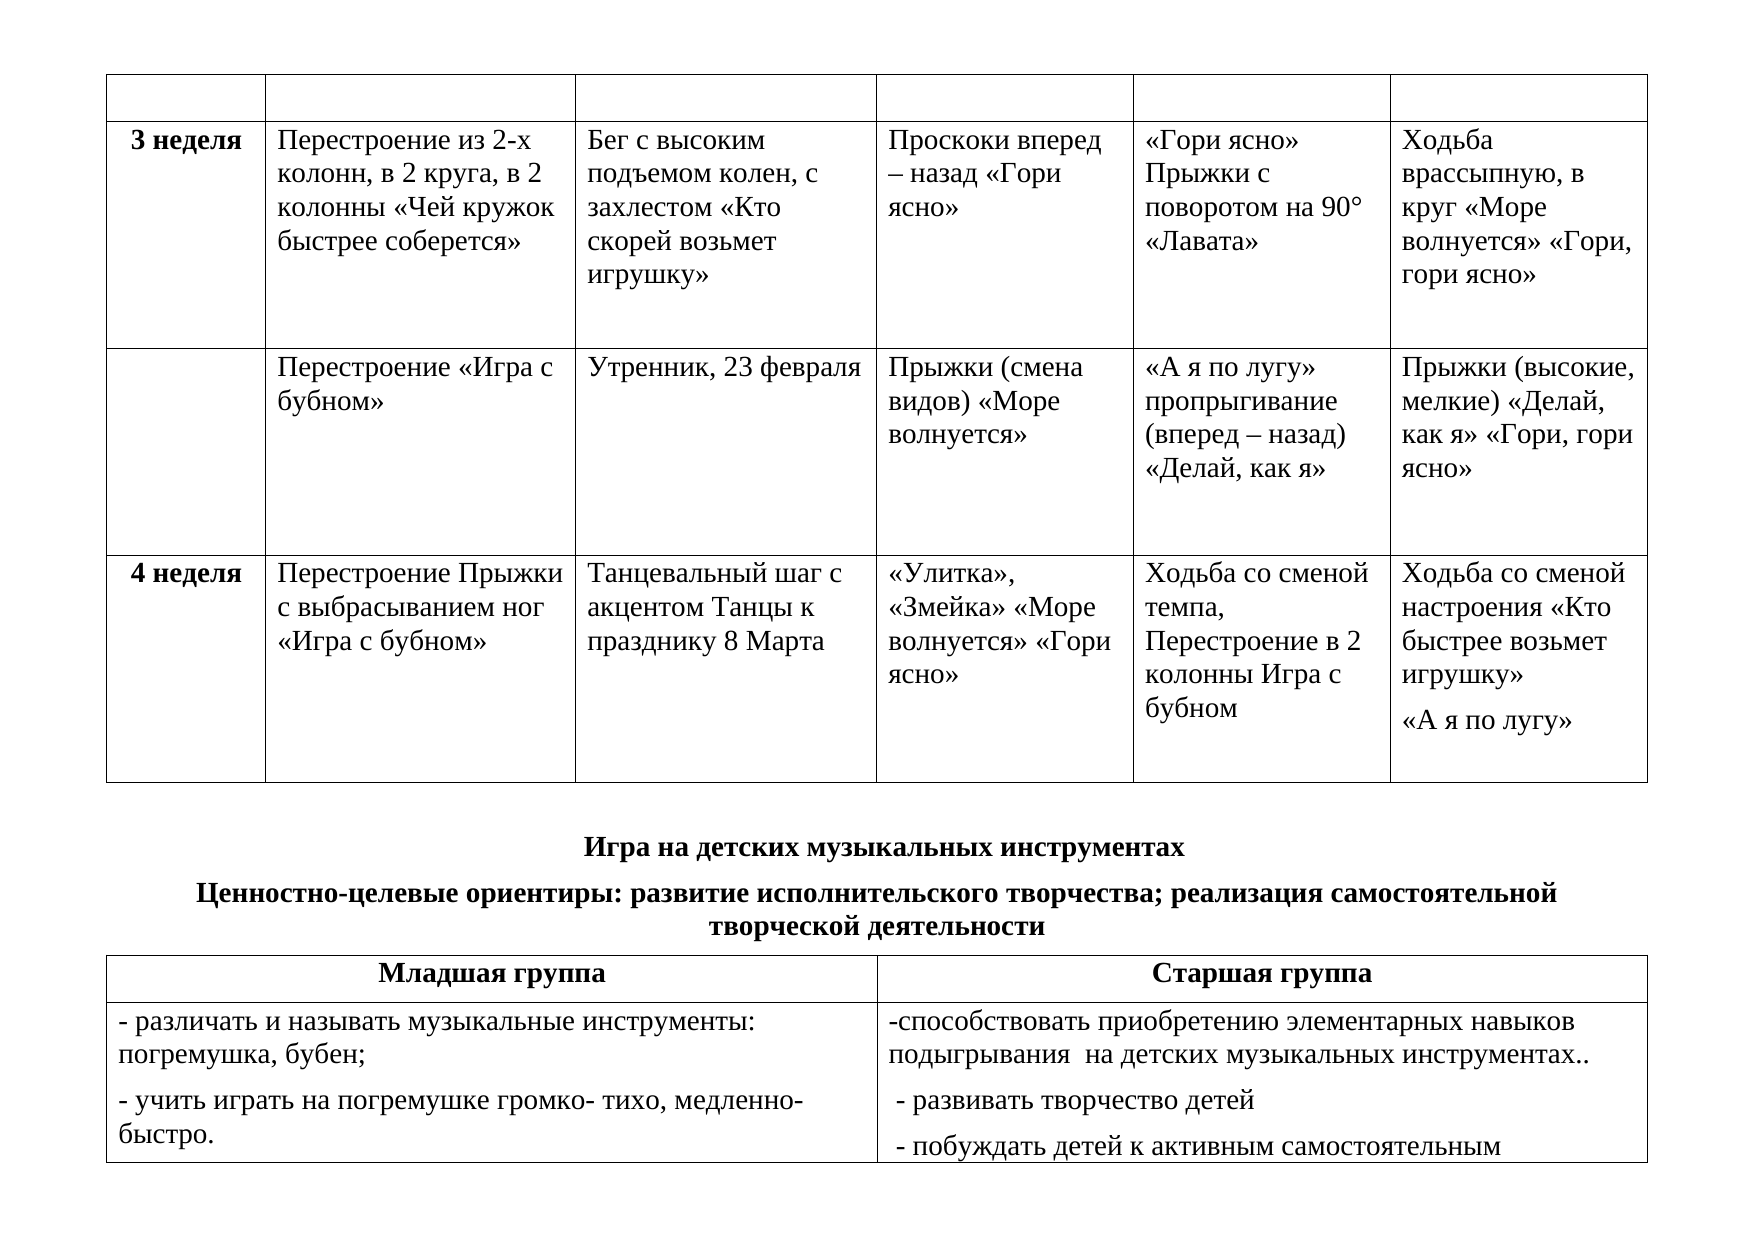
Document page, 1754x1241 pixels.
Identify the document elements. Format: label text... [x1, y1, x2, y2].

table_cell Перестроение Прыжки с выбрасыванием ног «Игра с бубном» [266, 556, 575, 782]
table_cell «Улитка», «Змейка» «Море волнуется» «Гори ясно» [877, 556, 1133, 782]
table_cell «А я по лугу» пропрыгивание (вперед – назад) «Делай, как я» [1134, 349, 1390, 554]
table_header Старшая группа [878, 956, 1647, 1002]
text Игра на детских музыкальных инструментах [118, 829, 1636, 862]
table_cell Танцевальный шаг с акцентом Танцы к празднику 8 Марта [576, 556, 876, 782]
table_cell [1391, 75, 1647, 121]
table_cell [107, 1003, 877, 1162]
table_header Младшая группа [107, 956, 877, 1002]
table_cell Проскоки вперед – назад «Гори ясно» [877, 122, 1133, 348]
text Ценностно-целевые ориентиры: развитие исполнительского творчества; реализация самостоятельной творческой деятельности [118, 875, 1636, 942]
table_cell 3 неделя [107, 122, 265, 348]
table_cell Прыжки (высокие, мелкие) «Делай, как я» «Гори, гори ясно» [1391, 349, 1647, 554]
table_cell Перестроение из 2-х колонн, в 2 круга, в 2 колонны «Чей кружок быстрее соберется» [266, 122, 575, 348]
table_cell [107, 75, 265, 121]
table_cell [107, 349, 265, 554]
table_cell Прыжки (смена видов) «Море волнуется» [877, 349, 1133, 554]
table_cell Перестроение «Игра с бубном» [266, 349, 575, 554]
table_cell Ходьба врассыпную, в круг «Море волнуется» «Гори, гори ясно» [1391, 122, 1647, 348]
table_cell Ходьба со сменой темпа, Перестроение в 2 колонны Игра с бубном [1134, 556, 1390, 782]
table_cell Утренник, 23 февраля [576, 349, 876, 554]
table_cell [576, 75, 876, 121]
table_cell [877, 75, 1133, 121]
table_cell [266, 75, 575, 121]
table_cell 4 неделя [107, 556, 265, 782]
table_cell Ходьба со сменой настроения «Кто быстрее возьмет игрушку» «А я по лугу» [1391, 556, 1647, 782]
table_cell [1134, 75, 1390, 121]
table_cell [878, 1003, 1647, 1162]
table_cell Бег с высоким подъемом колен, с захлестом «Кто скорей возьмет игрушку» [576, 122, 876, 348]
table_cell «Гори ясно» Прыжки с поворотом на 90° «Лавата» [1134, 122, 1390, 348]
